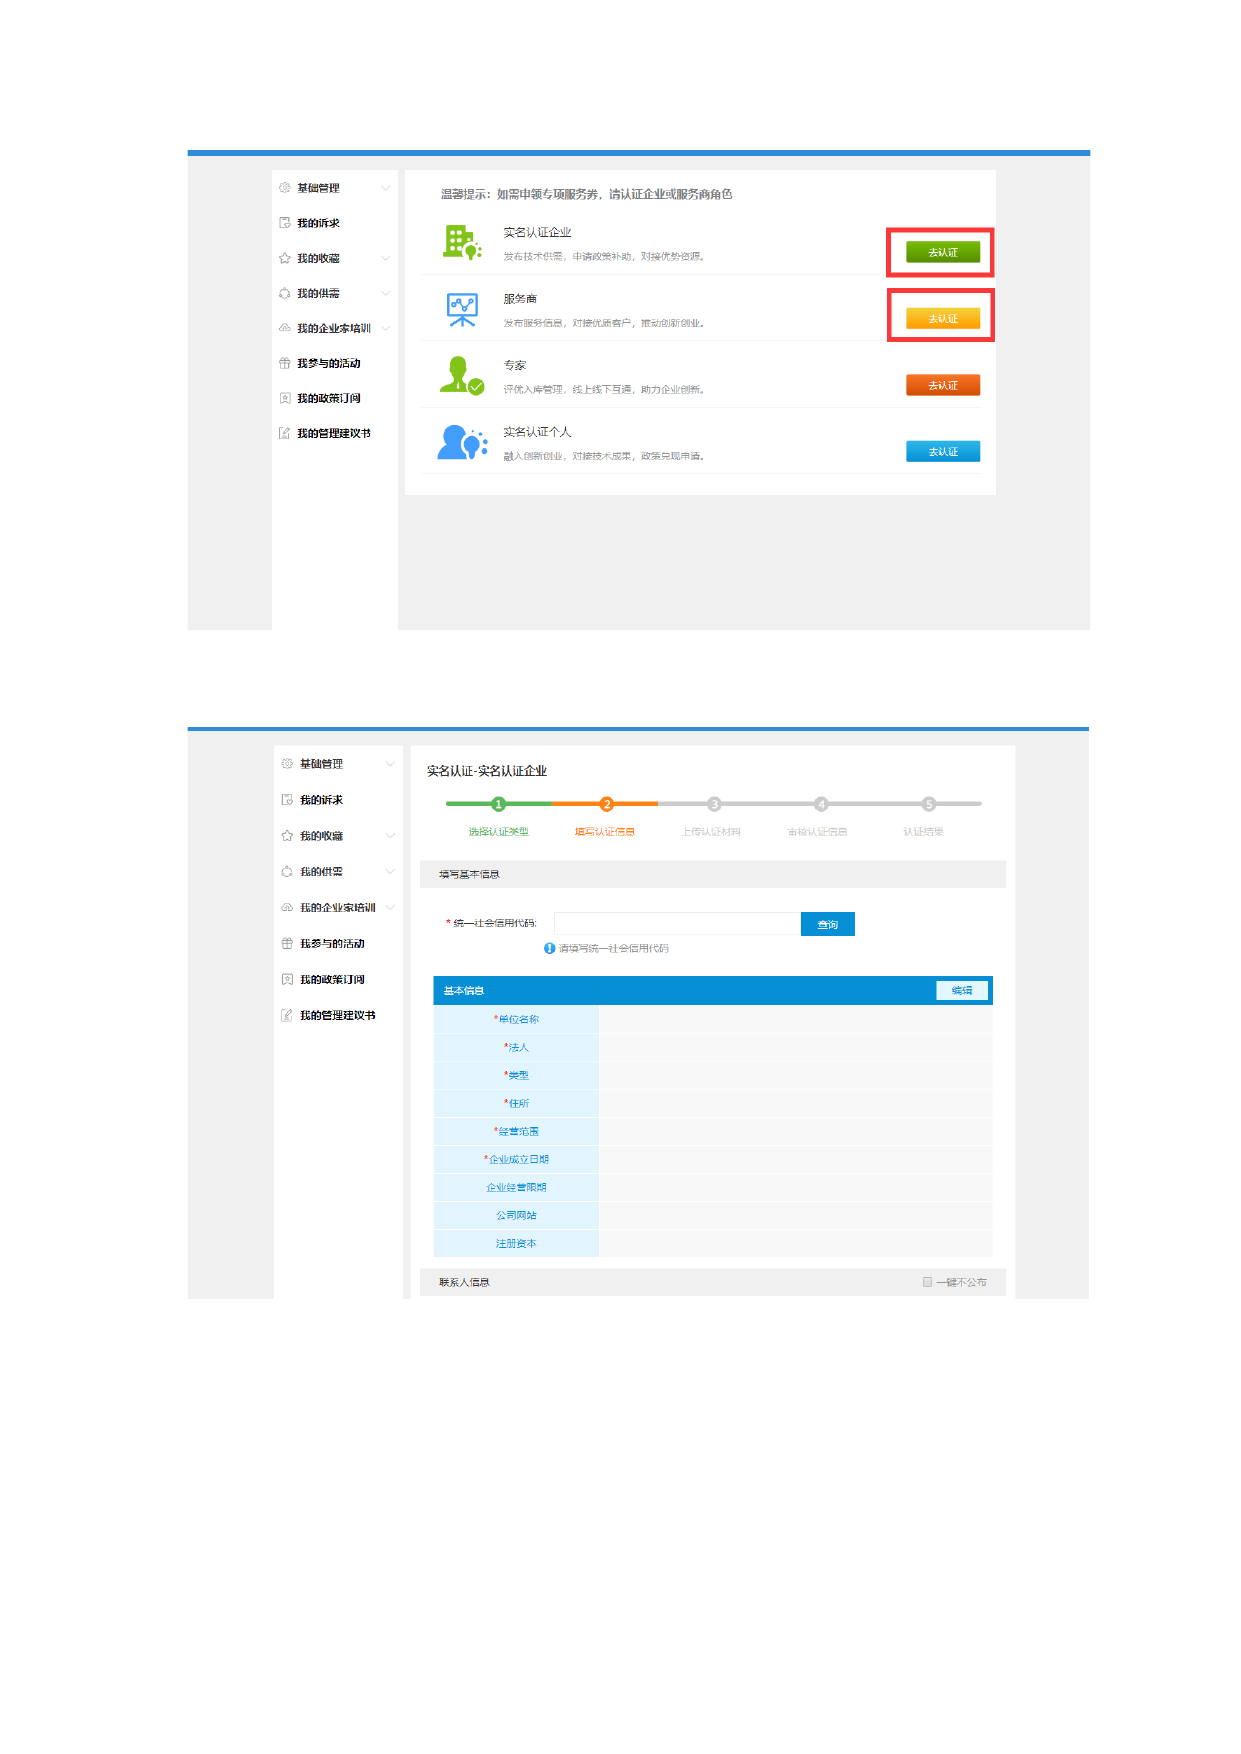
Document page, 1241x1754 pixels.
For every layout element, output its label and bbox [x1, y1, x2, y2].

picture [187, 150, 1091, 630]
picture [187, 727, 1089, 1299]
